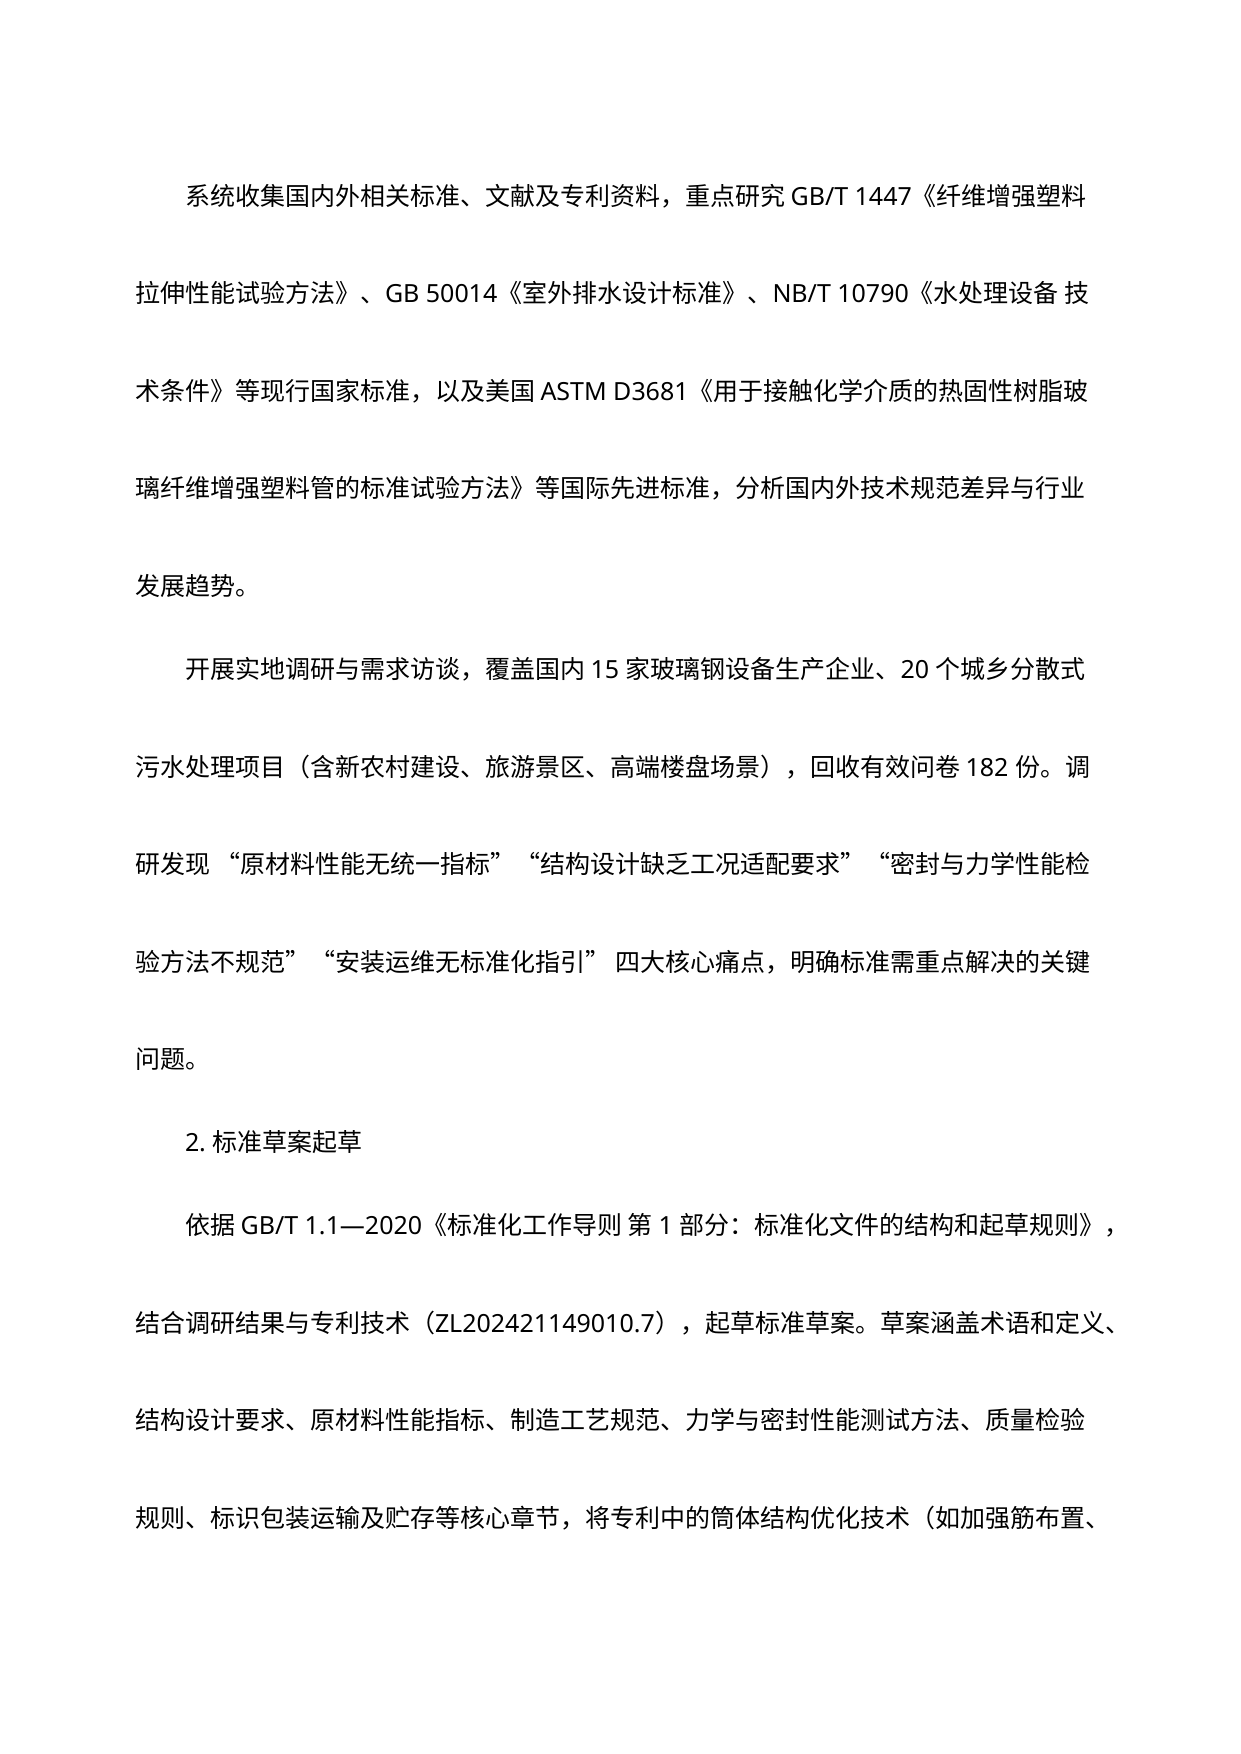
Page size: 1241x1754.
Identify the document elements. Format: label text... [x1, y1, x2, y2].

text 系统收集国内外相关标准、文献及专利资料，重点研究 GB/T 1447《纤维增强塑料拉伸性能试验方法》、GB 50014《室外排水设计标准》、NB/T 10790《水处理设备 技术条件》等现行国家标准，以及美国 ASTM D3681《用于接触化学介质的热固性树脂玻璃纤维增强塑料管的标准试验方法》等国际先进标准，分析国内外技术规范差异与行业发展趋势。 [135, 162, 1106, 617]
text 开展实地调研与需求访谈，覆盖国内 15 家玻璃钢设备生产企业、20 个城乡分散式污水处理项目（含新农村建设、旅游景区、高端楼盘场景），回收有效问卷 182 份。调研发现 “原材料性能无统一指标”“结构设计缺乏工况适配要求”“密封与力学性能检验方法不规范”“安装运维无标准化指引” 四大核心痛点，明确标准需重点解决的关键问题。 [135, 635, 1106, 1090]
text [135, 1191, 1106, 1549]
list 标准草案起草 [135, 1108, 1106, 1173]
